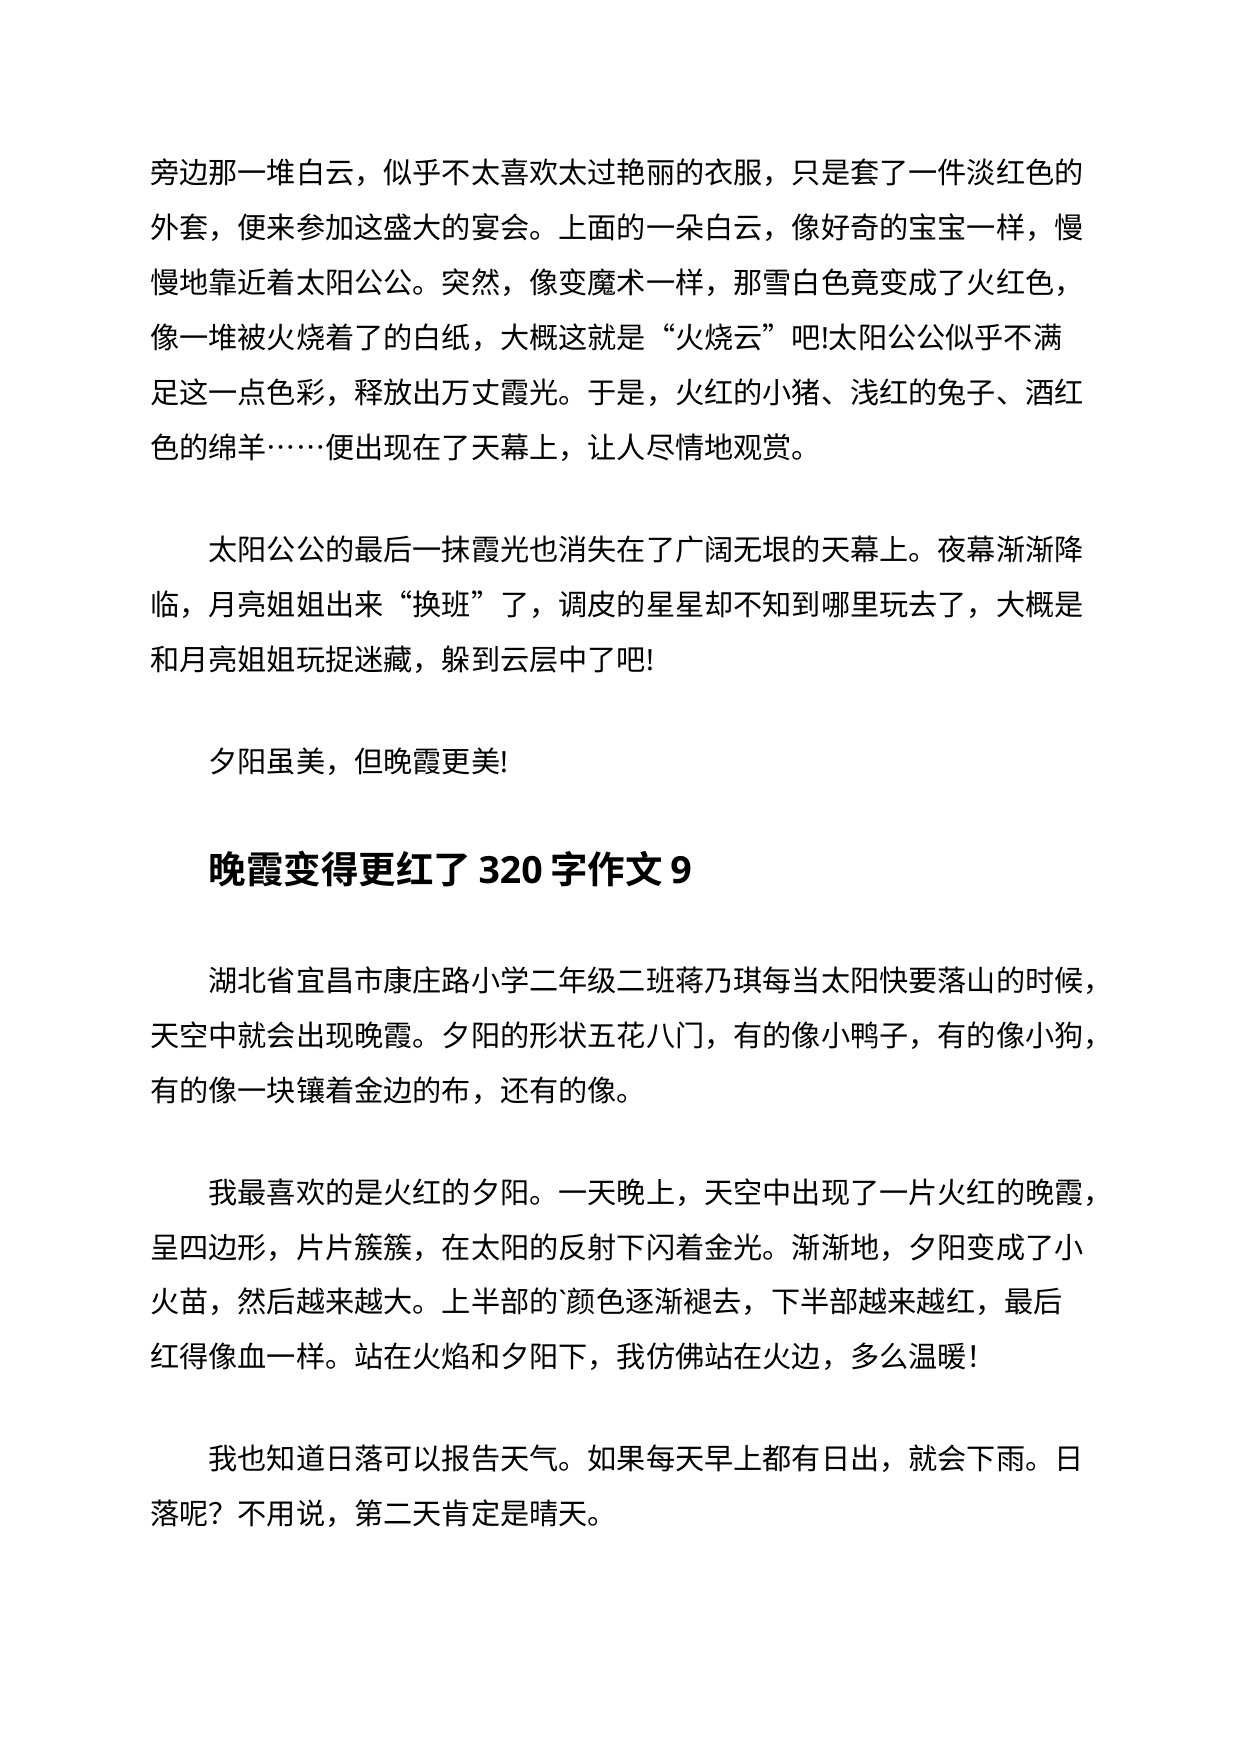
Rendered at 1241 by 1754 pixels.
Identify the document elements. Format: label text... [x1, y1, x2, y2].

text 我也知道日落可以报告天气。如果每天早上都有日出，就会下雨。日落呢？不用说，第二天肯定是晴天。 [150, 1436, 1090, 1533]
text 夕阳虽美，但晚霞更美! [150, 738, 1090, 781]
text 晚霞变得更红了320字作文9 [150, 840, 1090, 894]
text 我最喜欢的是火红的夕阳。一天晚上，天空中出现了一片火红的晚霞，呈四边形，片片簇簇，在太阳的反射下闪着金光。渐渐地，夕阳变成了小火苗，然后越来越大。上半部的`颜色逐渐褪去，下半部越来越红，最后红得像血一样。站在火焰和夕阳下，我仿佛站在火边，多么温暖！ [150, 1169, 1090, 1376]
text 太阳公公的最后一抹霞光也消失在了广阔无垠的天幕上。夜幕渐渐降临，月亮姐姐出来“换班”了，调皮的星星却不知到哪里玩去了，大概是和月亮姐姐玩捉迷藏，躲到云层中了吧! [150, 526, 1090, 678]
text 湖北省宜昌市康庄路小学二年级二班蒋乃琪每当太阳快要落山的时候，天空中就会出现晚霞。夕阳的形状五花八门，有的像小鸭子，有的像小狗，有的像一块镶着金边的布，还有的像。 [150, 958, 1090, 1110]
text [150, 150, 1090, 467]
